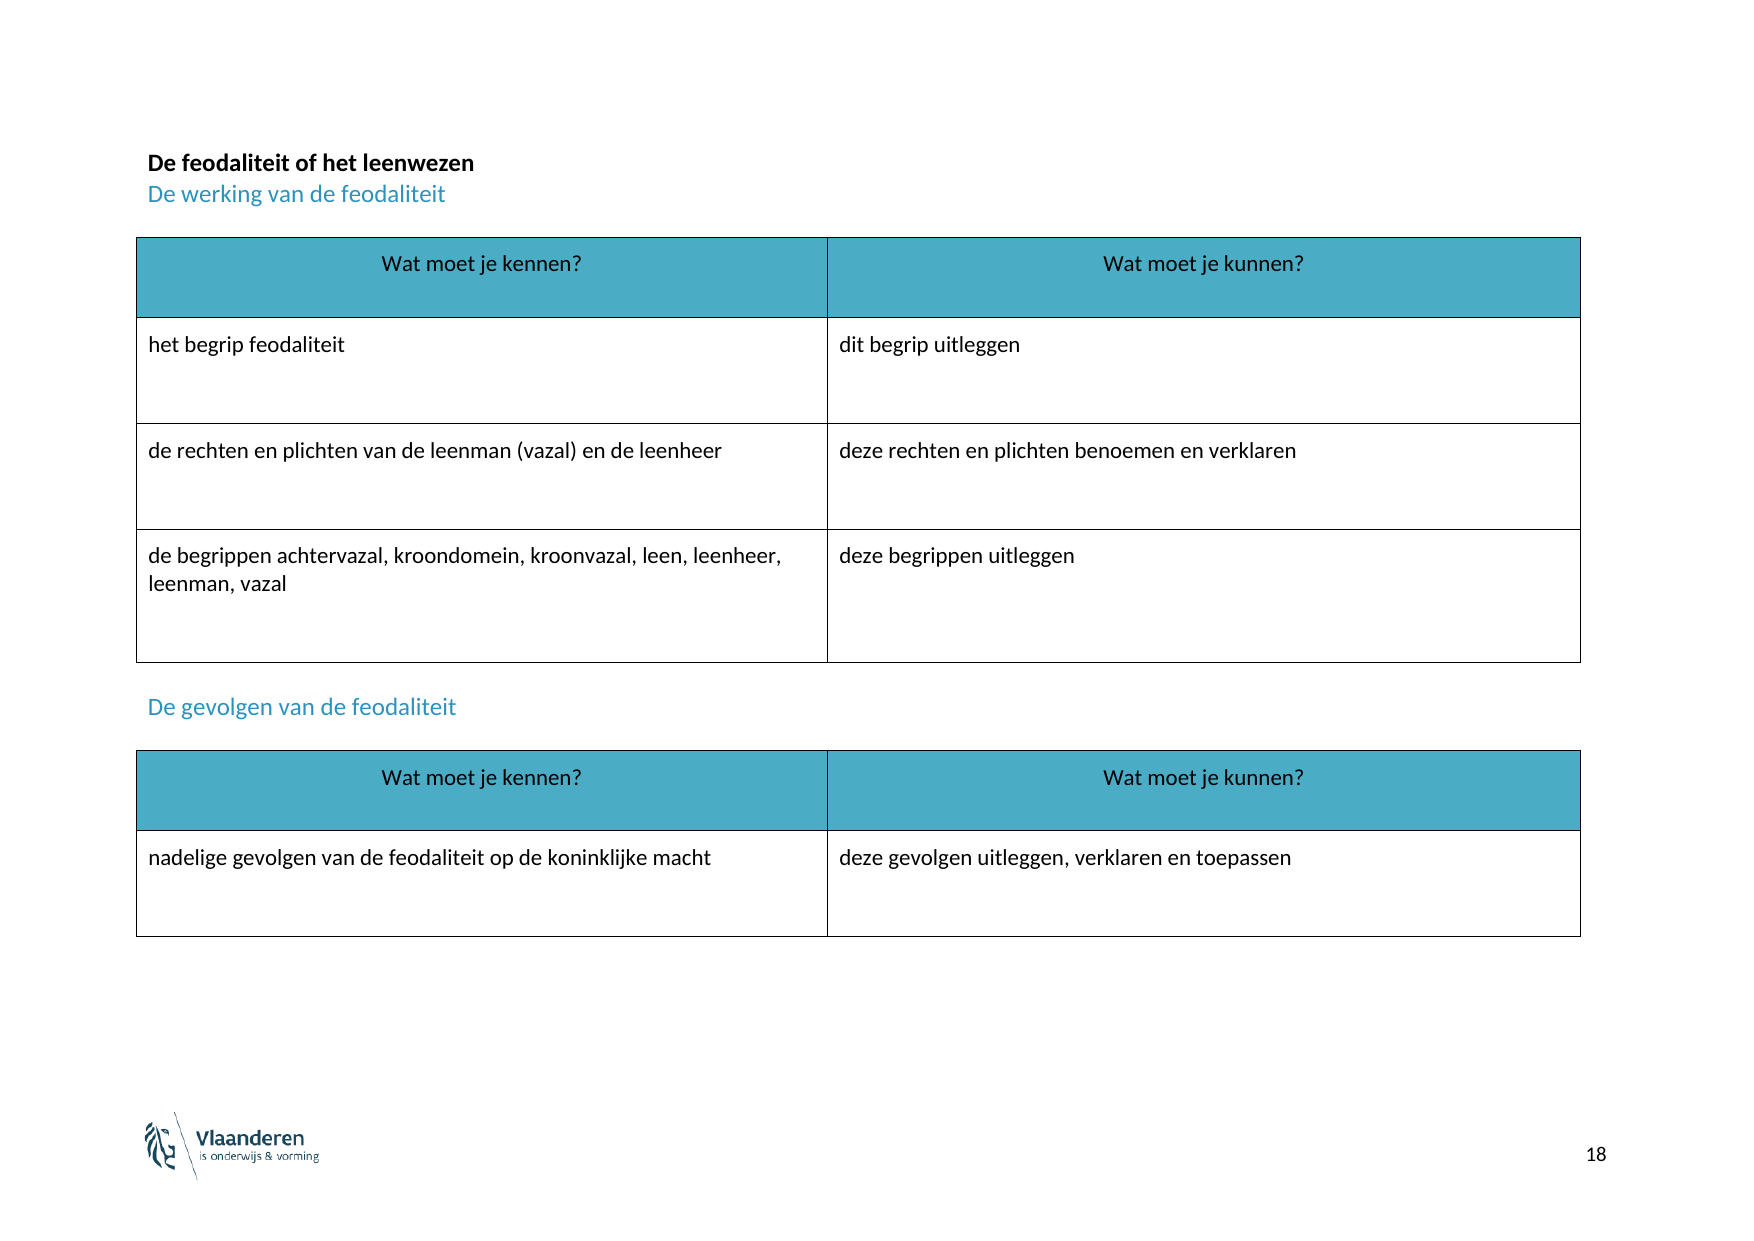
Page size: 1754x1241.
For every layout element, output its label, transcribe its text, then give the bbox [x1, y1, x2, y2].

table_header Wat moet je kunnen? [828, 238, 1580, 317]
table_header Wat moet je kennen? [137, 238, 827, 317]
table_cell deze rechten en plichten benoemen en verklaren [828, 424, 1580, 528]
table_cell dit begrip uitleggen [828, 318, 1580, 423]
picture [144, 1112, 327, 1180]
text De feodaliteit of het leenwezen [148, 148, 1606, 178]
text De gevolgen van de feodaliteit [148, 691, 1606, 722]
table_cell deze begrippen uitleggen [828, 530, 1580, 662]
table_cell de begrippen achtervazal, kroondomein, kroonvazal, leen, leenheer, leenman, vazal [137, 530, 827, 662]
table_header Wat moet je kunnen? [828, 751, 1580, 830]
table_header Wat moet je kennen? [137, 751, 827, 830]
table_cell de rechten en plichten van de leenman (vazal) en de leenheer [137, 424, 827, 528]
table_cell deze gevolgen uitleggen, verklaren en toepassen [828, 831, 1580, 936]
text De werking van de feodaliteit [148, 178, 1606, 209]
table_cell nadelige gevolgen van de feodaliteit op de koninklijke macht [137, 831, 827, 936]
table_cell het begrip feodaliteit [137, 318, 827, 423]
